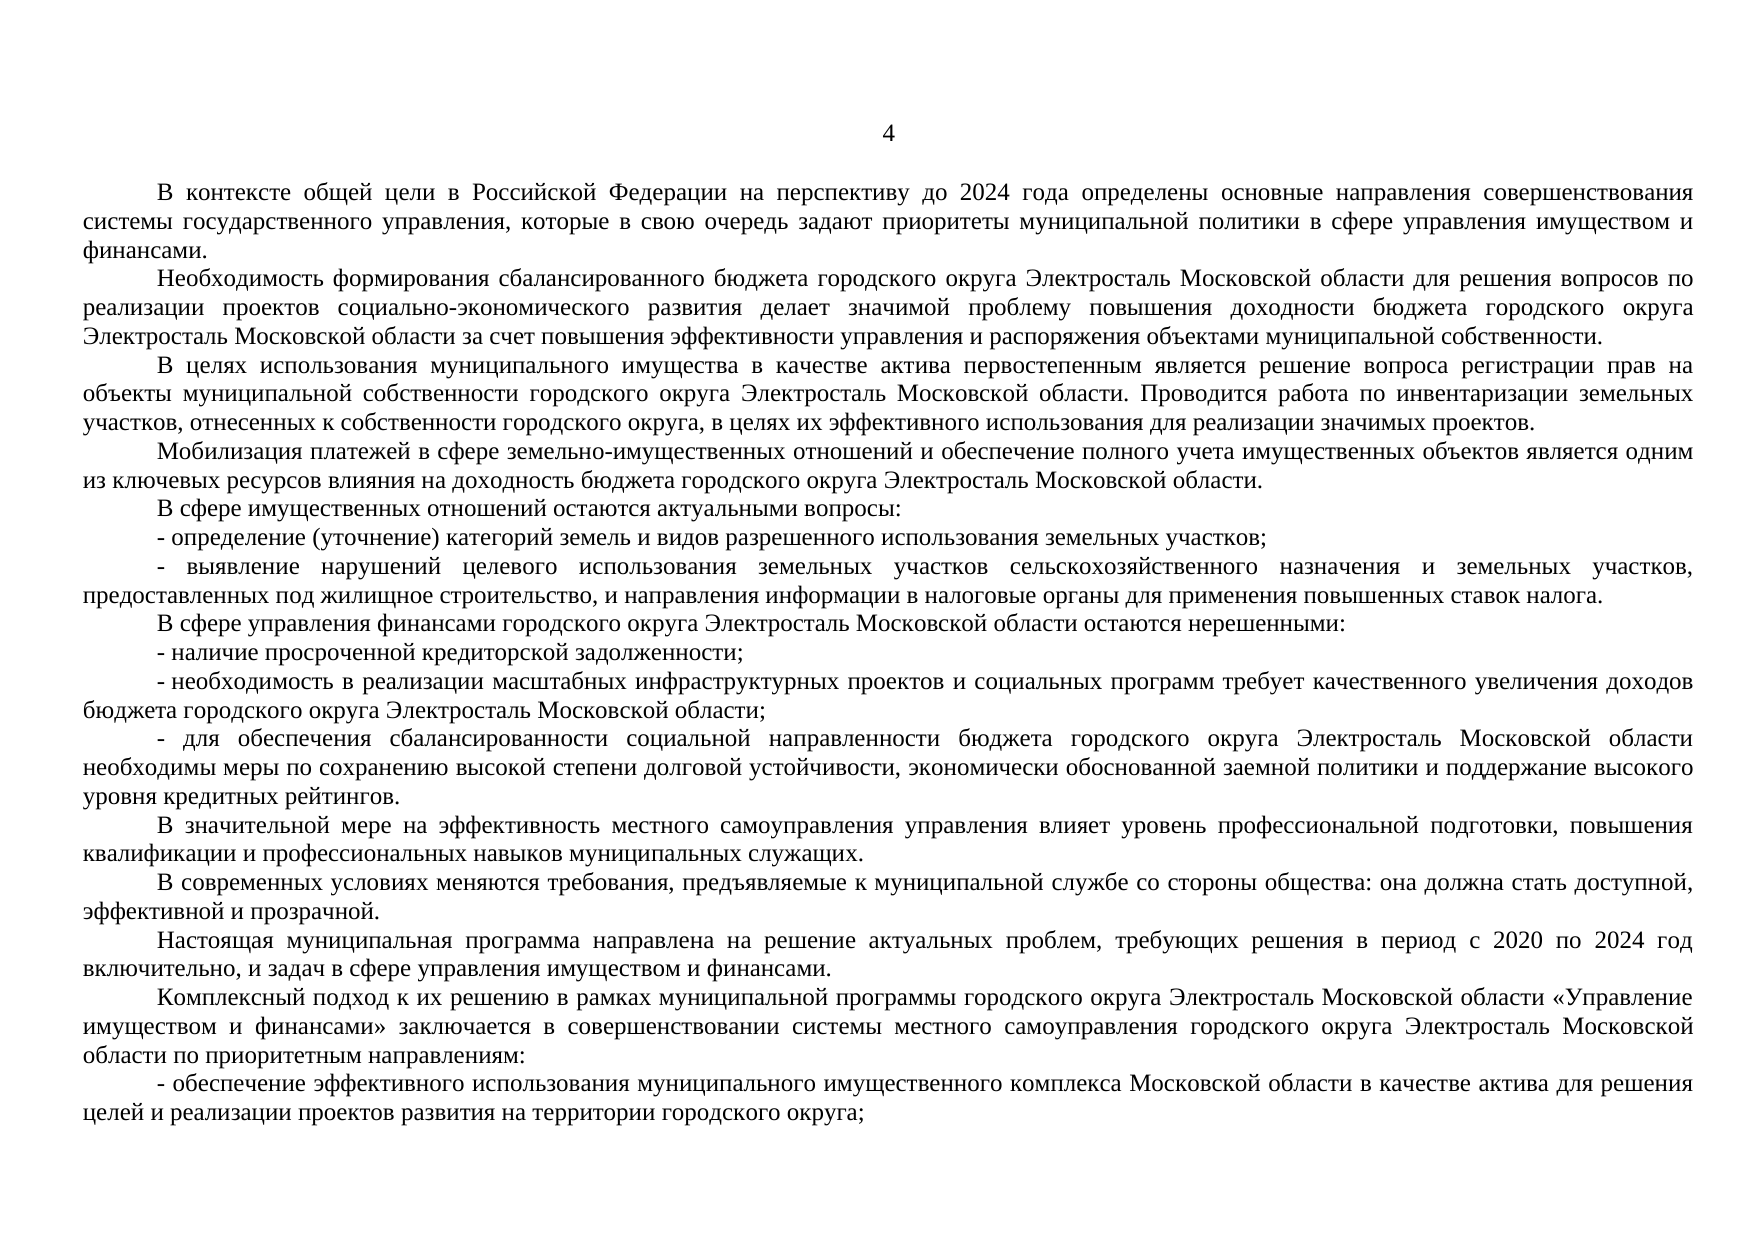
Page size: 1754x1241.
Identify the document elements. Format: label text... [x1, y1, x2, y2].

text - определение (уточнение) категорий земель и видов разрешенного использования земельных участков; [83, 522, 1695, 551]
text В целях использования муниципального имущества в качестве актива первостепенным является решение вопроса регистрации прав на объекты муниципальной собственности городского округа Электросталь Московской области. Проводится работа по инвентаризации земельных участков, отнесенных к собственности городского округа, в целях их эффективного использования для реализации значимых проектов. [83, 350, 1695, 436]
text Необходимость формирования сбалансированного бюджета городского округа Электросталь Московской области для решения вопросов по реализации проектов социально-экономического развития делает значимой проблему повышения доходности бюджета городского округа Электросталь Московской области за счет повышения эффективности управления и распоряжения объектами муниципальной собственности. [83, 263, 1695, 350]
text - для обеспечения сбалансированности социальной направленности бюджета городского округа Электросталь Московской области необходимы меры по сохранению высокой степени долговой устойчивости, экономически обоснованной заемной политики и поддержание высокого уровня кредитных рейтингов. [83, 723, 1695, 810]
text - выявление нарушений целевого использования земельных участков сельскохозяйственного назначения и земельных участков, предоставленных под жилищное строительство, и направления информации в налоговые органы для применения повышенных ставок налога. [83, 551, 1695, 608]
text В современных условиях меняются требования, предъявляемые к муниципальной службе со стороны общества: она должна стать доступной, эффективной и прозрачной. [83, 867, 1695, 925]
text В сфере имущественных отношений остаются актуальными вопросы: [83, 493, 1695, 522]
text - наличие просроченной кредиторской задолженности; [83, 637, 1695, 666]
text - необходимость в реализации масштабных инфраструктурных проектов и социальных программ требует качественного увеличения доходов бюджета городского округа Электросталь Московской области; [83, 666, 1695, 723]
text Мобилизация платежей в сфере земельно-имущественных отношений и обеспечение полного учета имущественных объектов является одним из ключевых ресурсов влияния на доходность бюджета городского округа Электросталь Московской области. [83, 436, 1695, 493]
text Комплексный подход к их решению в рамках муниципальной программы городского округа Электросталь Московской области «Управление имуществом и финансами» заключается в совершенствовании системы местного самоуправления городского округа Электросталь Московской области по приоритетным направлениям: [83, 982, 1695, 1068]
text В сфере управления финансами городского округа Электросталь Московской области остаются нерешенными: [83, 608, 1695, 637]
text Настоящая муниципальная программа направлена на решение актуальных проблем, требующих решения в период с 2020 по 2024 год включительно, и задач в сфере управления имуществом и финансами. [83, 925, 1695, 982]
text В контексте общей цели в Российской Федерации на перспективу до 2024 года определены основные направления совершенствования системы государственного управления, которые в свою очередь задают приоритеты муниципальной политики в сфере управления имуществом и финансами. [83, 177, 1695, 263]
text В значительной мере на эффективность местного самоуправления управления влияет уровень профессиональной подготовки, повышения квалификации и профессиональных навыков муниципальных служащих. [83, 810, 1695, 867]
text - обеспечение эффективного использования муниципального имущественного комплекса Московской области в качестве актива для решения целей и реализации проектов развития на территории городского округа; [83, 1068, 1695, 1126]
